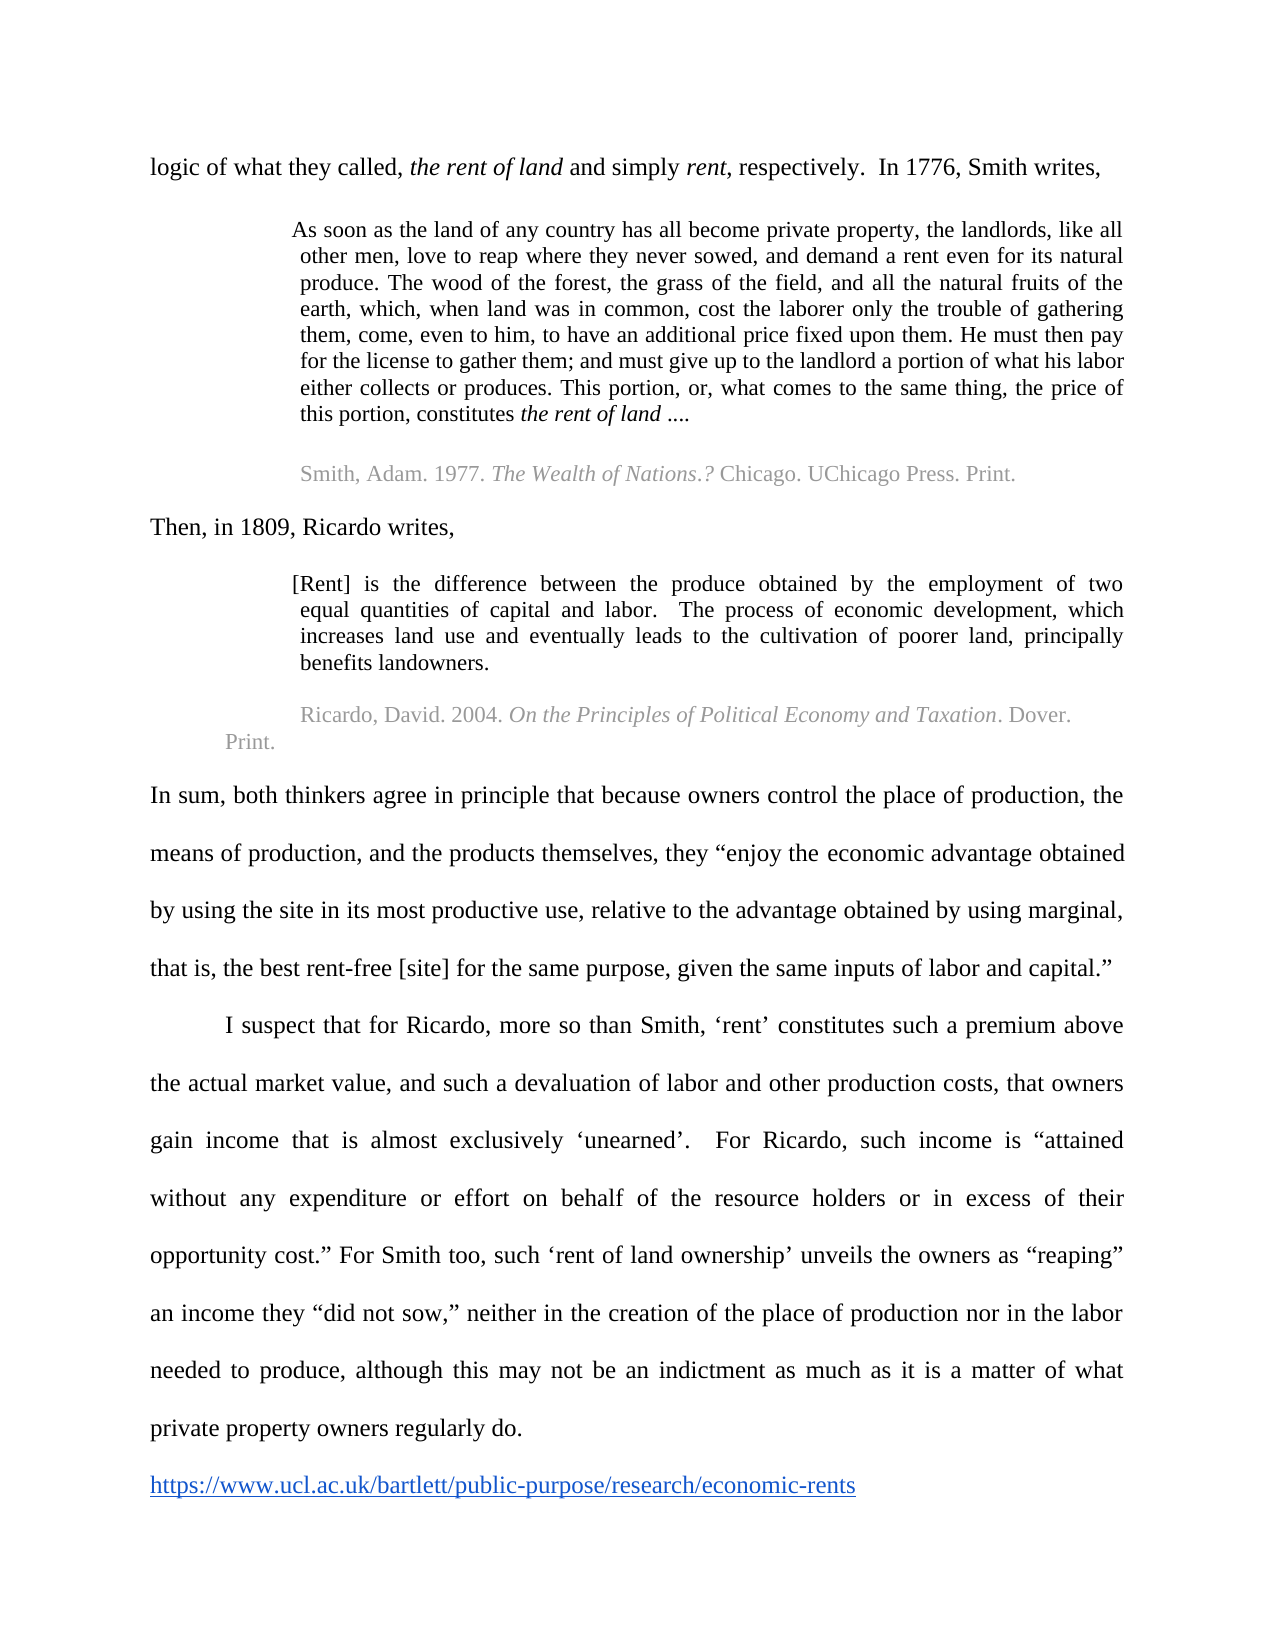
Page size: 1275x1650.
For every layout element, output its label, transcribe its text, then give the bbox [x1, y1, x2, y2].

text I suspect that for Ricardo, more so than Smith, ‘rent’ constitutes such a premium above the actual market value, and such a devaluation of labor and other production costs, that owners gain income that is almost exclusively ‘unearned’. For Ricardo, such income is “attained without any expenditure or effort on behalf of the resource holders or in excess of their opportunity cost.” For Smith too, such ‘rent of land ownership’ unveils the owners as “reaping” an income they “did not sow,” neither in the creation of the place of production nor in the labor needed to produce, although this may not be an indictment as much as it is a matter of what private property owners regularly do. [150, 1011, 1125, 1442]
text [150, 152, 1125, 181]
text Smith, Adam. 1977. The Wealth of Nations.? Chicago. UChicago Press. Print. [150, 459, 1125, 486]
text As soon as the land of any country has all become private property, the landlords, like all other men, love to reap where they never sowed, and demand a rent even for its natural produce. The wood of the forest, the grass of the field, and all the natural fruits of the earth, which, when land was in common, cost the laborer only the trouble of gathering them, come, even to him, to have an additional price fixed upon them. He must then pay for the license to gather them; and must give up to the landlord a portion of what his labor either collects or produces. This portion, or, what comes to the same thing, the price of this portion, constitutes the rent of land .... [225, 242, 1125, 427]
text https://www.ucl.ac.uk/bartlett/public-purpose/research/economic-rents [150, 1471, 1125, 1499]
text In sum, both thinkers agree in principle that because owners control the place of production, the means of production, and the products themselves, they “enjoy the economic advantage obtained by using the site in its most productive use, relative to the advantage obtained by using marginal, that is, the best rent-free [site] for the same purpose, given the same inputs of labor and capital.” [150, 781, 1125, 982]
text Then, in 1809, Ricardo writes, [150, 512, 1125, 541]
text [Rent] is the difference between the produce obtained by the employment of two equal quantities of capital and labor. The process of economic development, which increases land use and eventually leads to the cultivation of poorer land, principally benefits landowners. [225, 570, 1125, 675]
text Ricardo, David. 2004. On the Principles of Political Economy and Taxation. Dover. Print. [225, 702, 1125, 754]
